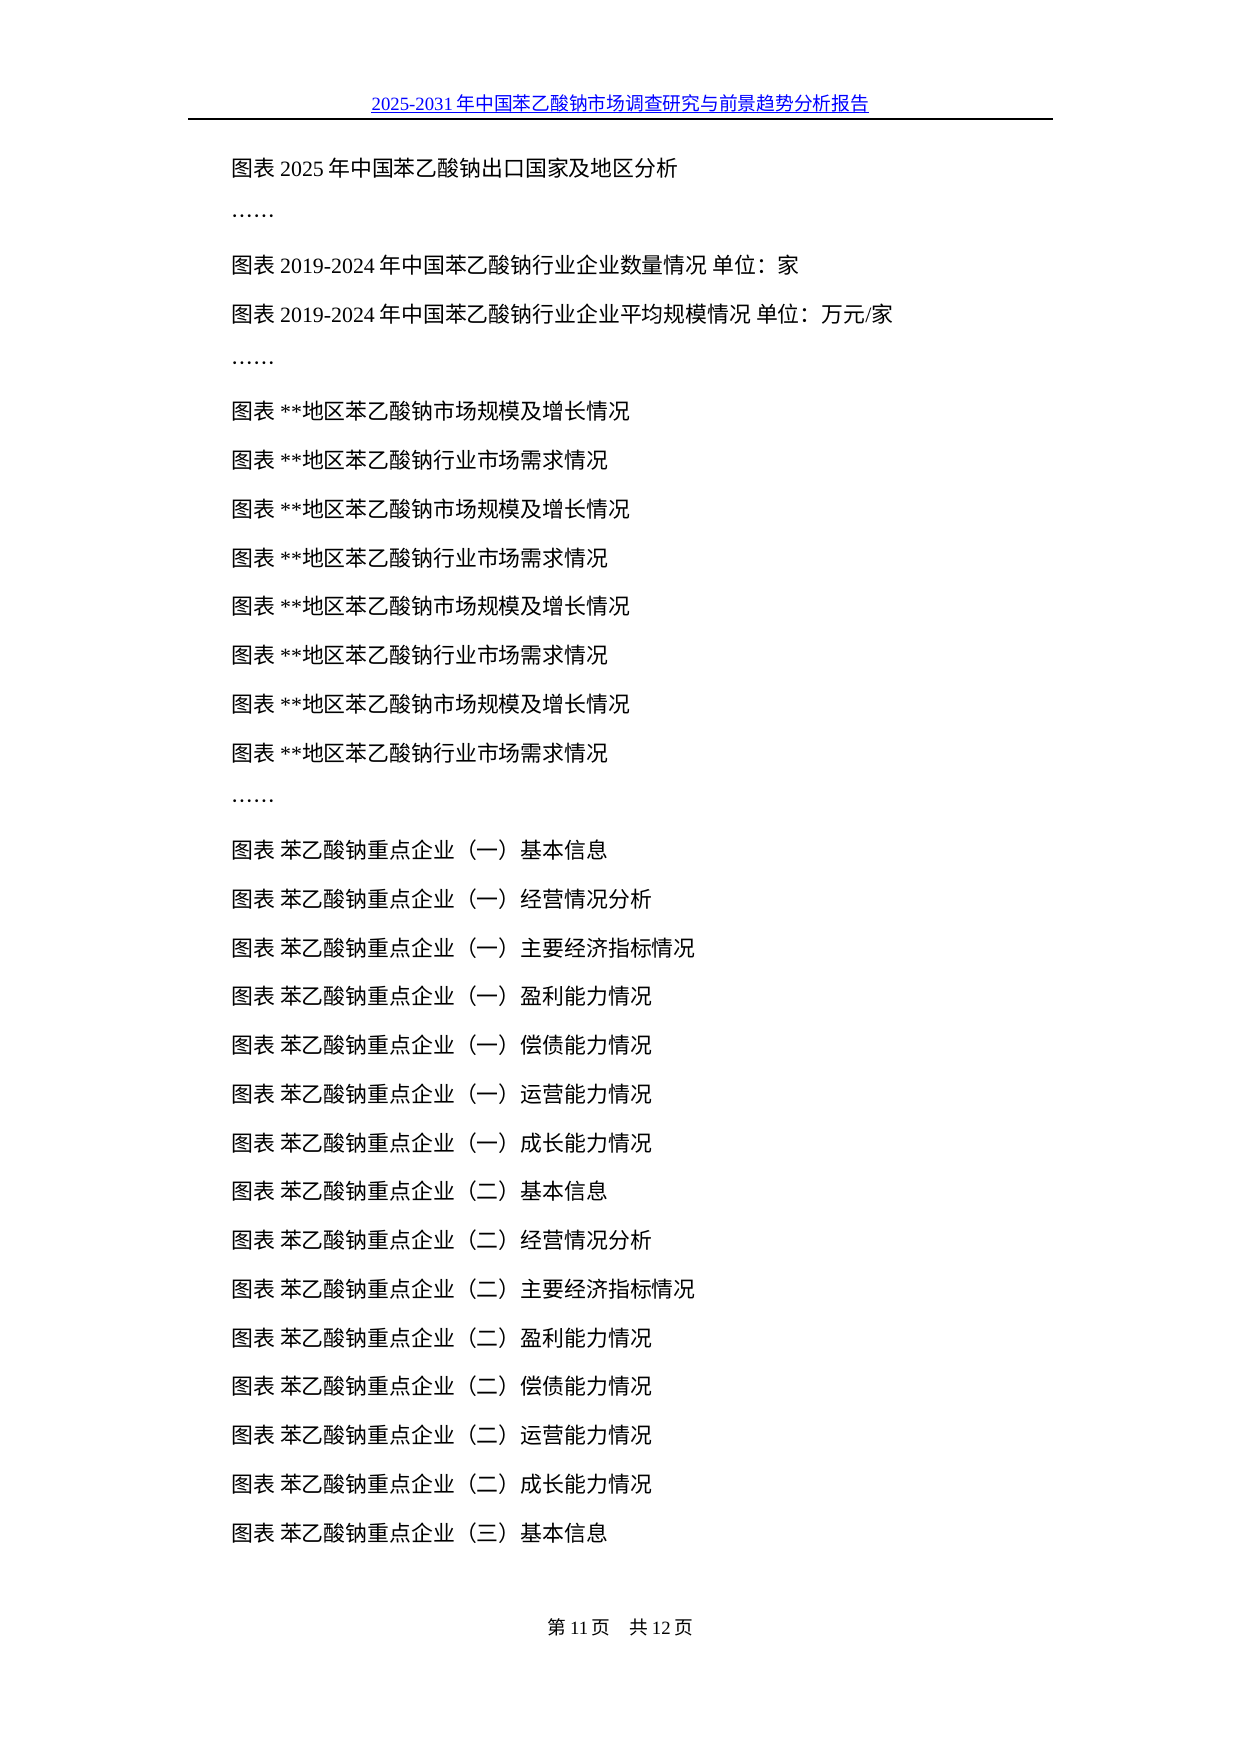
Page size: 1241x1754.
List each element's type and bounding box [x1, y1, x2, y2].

text [187, 150, 1053, 1548]
